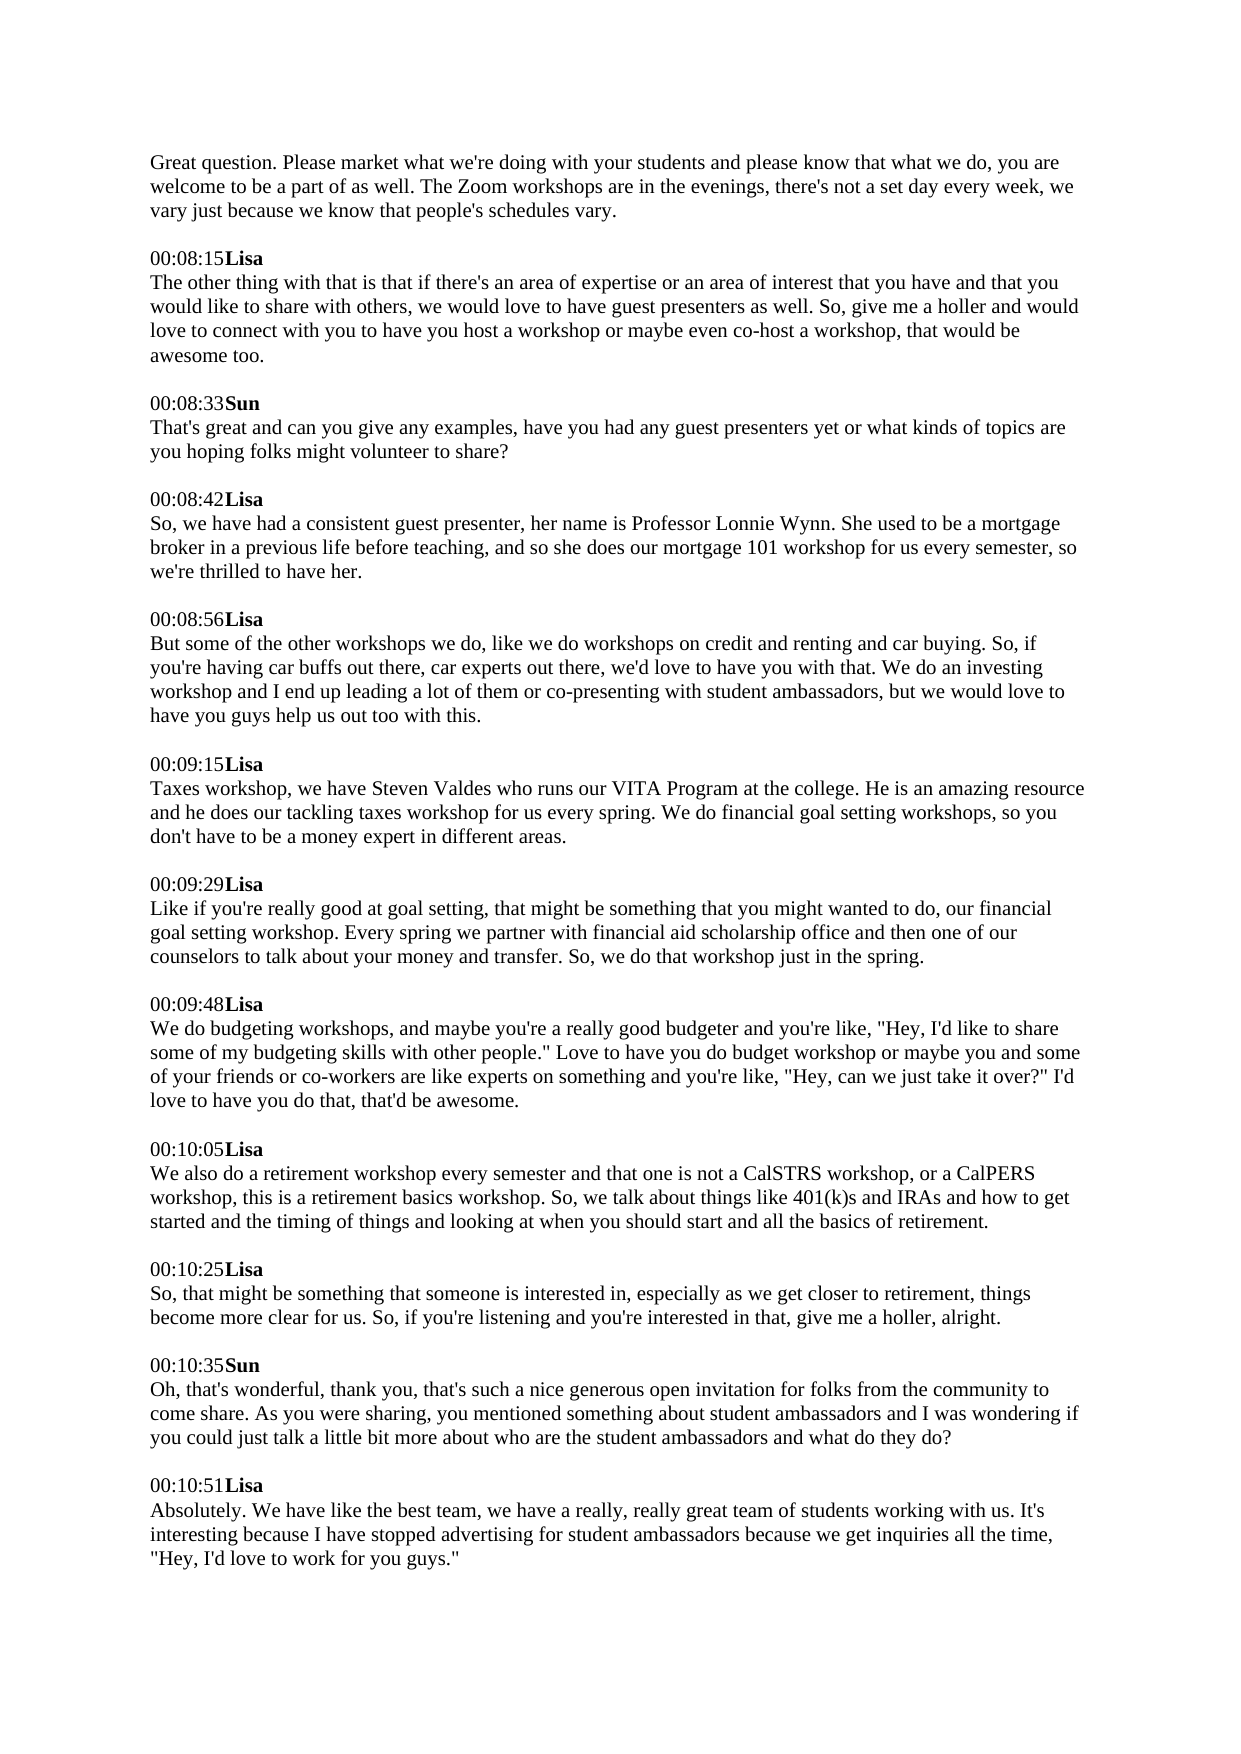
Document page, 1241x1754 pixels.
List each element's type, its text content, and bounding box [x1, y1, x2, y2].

text Taxes workshop, we have Steven Valdes who runs our VITA Program at the college. He is an amazing resource and he does our tackling taxes workshop for us every spring. We do financial goal setting workshops, so you don't have to be a money expert in different areas. [150, 776, 1090, 872]
text 00:10:05 Lisa [150, 1137, 1090, 1161]
text 00:09:15 Lisa [150, 752, 1090, 776]
text The other thing with that is that if there's an area of expertise or an area of interest that you have and that you would like to share with others, we would love to have guest presenters as well. So, give me a holler and would love to connect with you to have you host a workshop or maybe even co-host a workshop, that would be awesome too. [150, 270, 1090, 391]
text Like if you're really good at goal setting, that might be something that you might wanted to do, our financial goal setting workshop. Every spring we partner with financial aid scholarship office and then one of our counselors to talk about your money and transfer. So, we do that workshop just in the spring. [150, 896, 1090, 992]
text Great question. Please market what we're doing with your students and please know that what we do, you are welcome to be a part of as well. The Zoom workshops are in the evenings, there's not a set day every week, we vary just because we know that people's schedules vary. [150, 150, 1090, 246]
text We do budgeting workshops, and maybe you're a really good budgeter and you're like, "Hey, I'd like to share some of my budgeting skills with other people." Love to have you do budget workshop or maybe you and some of your friends or co-workers are like experts on something and you're like, "Hey, can we just take it over?" I'd love to have you do that, that'd be awesome. [150, 1016, 1090, 1137]
text We also do a retirement workshop every semester and that one is not a CalSTRS workshop, or a CalPERS workshop, this is a retirement basics workshop. So, we talk about things like 401(k)s and IRAs and how to get started and the timing of things and looking at when you should start and all the basics of retirement. [150, 1161, 1090, 1257]
text Absolutely. We have like the best team, we have a really, really great team of students working with us. It's interesting because I have stopped advertising for student ambassadors because we get inquiries all the time, "Hey, I'd love to work for you guys." [150, 1497, 1090, 1594]
text 00:08:56 Lisa [150, 607, 1090, 631]
text 00:08:42 Lisa [150, 487, 1090, 511]
text That's great and can you give any examples, have you had any guest presenters yet or what kinds of topics are you hoping folks might volunteer to share? [150, 415, 1090, 487]
text 00:10:35 Sun [150, 1353, 1090, 1377]
text 00:09:48 Lisa [150, 992, 1090, 1016]
text 00:08:15 Lisa [150, 246, 1090, 270]
text 00:10:25 Lisa [150, 1257, 1090, 1281]
text So, we have had a consistent guest presenter, her name is Professor Lonnie Wynn. She used to be a mortgage broker in a previous life before teaching, and so she does our mortgage 101 workshop for us every semester, so we're thrilled to have her. [150, 511, 1090, 607]
text 00:09:29 Lisa [150, 872, 1090, 896]
text 00:10:51 Lisa [150, 1473, 1090, 1497]
text So, that might be something that someone is interested in, especially as we get closer to retirement, things become more clear for us. So, if you're listening and you're interested in that, give me a holler, alright. [150, 1281, 1090, 1353]
text Oh, that's wonderful, thank you, that's such a nice generous open invitation for folks from the community to come share. As you were sharing, you mentioned something about student ambassadors and I was wondering if you could just talk a little bit more about who are the student ambassadors and what do they do? [150, 1377, 1090, 1473]
text But some of the other workshops we do, like we do workshops on credit and renting and car buying. So, if you're having car buffs out there, car experts out there, we'd love to have you with that. We do an investing workshop and I end up leading a lot of them or co-presenting with student ambassadors, but we would love to have you guys help us out too with this. [150, 631, 1090, 752]
text 00:08:33 Sun [150, 391, 1090, 415]
